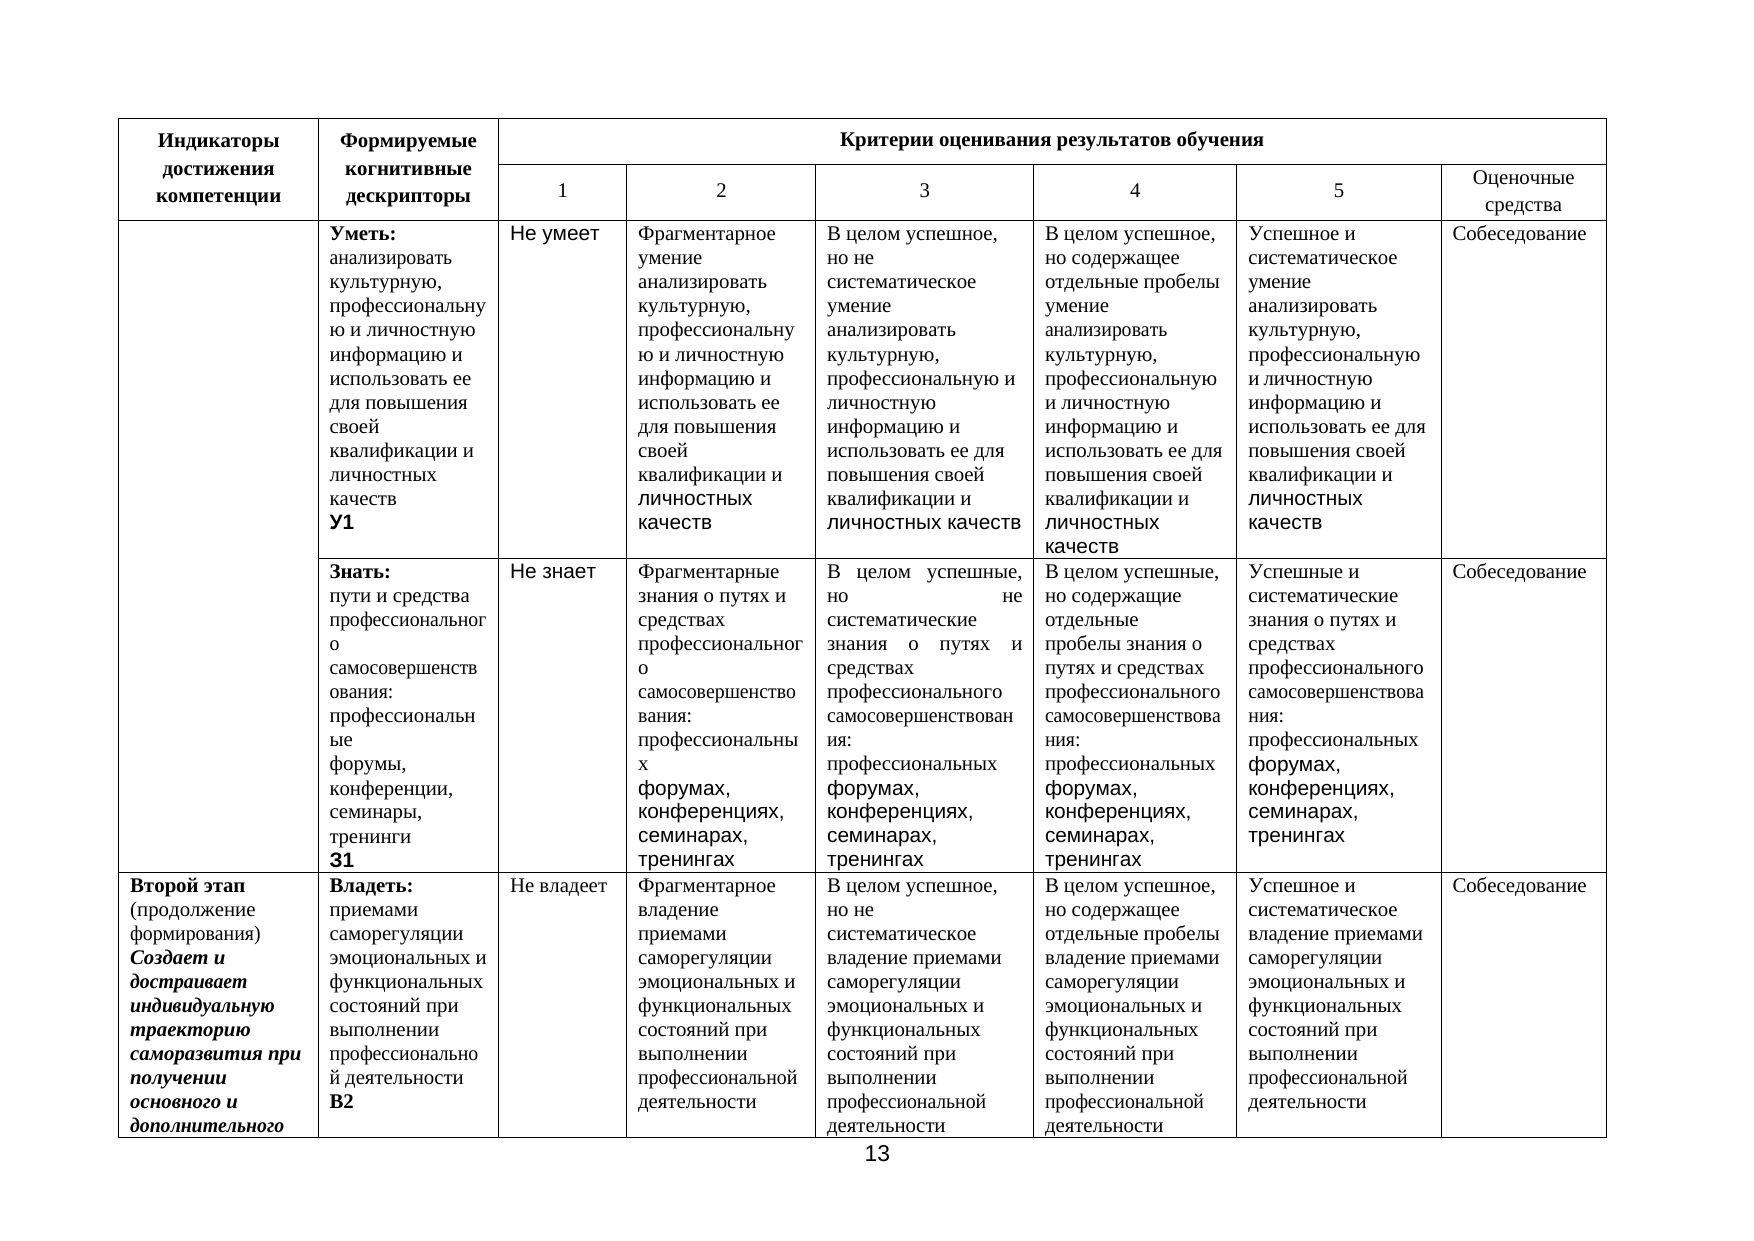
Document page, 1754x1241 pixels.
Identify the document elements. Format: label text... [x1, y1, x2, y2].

table_header Критерии оценивания результатов обучения [499, 119, 1606, 163]
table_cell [119, 873, 318, 1137]
table_cell Фрагментарное владение приемами саморегуляции эмоциональных и функциональных состояний при выполнении профессиональной деятельности [627, 873, 815, 1137]
table_cell Успешное и систематическое владение приемами саморегуляции эмоциональных и функциональных состояний при выполнении профессиональной деятельности [1237, 873, 1441, 1137]
table_cell Успешное и систематическое умение анализировать культурную, профессиональную и личностную информацию и использовать ее для повышения своей квалификации и личностных качеств [1237, 221, 1441, 558]
table_cell Не владеет [499, 873, 626, 1137]
table_cell Успешные и систематические знания о путях и средствах профессионального самосовершенствования: профессиональных форумах, конференциях, семинарах, тренингах [1237, 559, 1441, 872]
table_cell В целом успешное, но не систематическое владение приемами саморегуляции эмоциональных и функциональных состояний при выполнении профессиональной деятельности [816, 873, 1033, 1137]
table_cell Не умеет [499, 221, 626, 558]
table_cell Владеть: приемами саморегуляции эмоциональных и функциональных состояний при выполнении профессиональной деятельности В2 [319, 873, 498, 1137]
table_cell 1 [499, 165, 626, 220]
table_cell Фрагментарное умение анализировать культурную, профессиональную и личностную информацию и использовать ее для повышения своей квалификации и личностных качеств [627, 221, 815, 558]
table_header Индикаторы достижения компетенции [119, 119, 318, 220]
table_cell 3 [816, 165, 1033, 220]
table_cell В целом успешное, но содержащее отдельные пробелы владение приемами саморегуляции эмоциональных и функциональных состояний при выполнении профессиональной деятельности [1034, 873, 1236, 1137]
table_cell В целом успешное, но содержащее отдельные пробелы умение анализировать культурную, профессиональную и личностную информацию и использовать ее для повышения своей квалификации и личностных качеств [1034, 221, 1236, 558]
table_cell Фрагментарные знания о путях и средствах профессионального самосовершенствования: профессиональных форумах, конференциях, семинарах, тренингах [627, 559, 815, 872]
table_cell В целом успешные, но содержащие отдельные пробелы знания о путях и средствах профессионального самосовершенствования: профессиональных форумах, конференциях, семинарах, тренингах [1034, 559, 1236, 872]
table_cell 5 [1237, 165, 1441, 220]
table_cell В целом успешное, но не систематическое умение анализировать культурную, профессиональную и личностную информацию и использовать ее для повышения своей квалификации и личностных качеств [816, 221, 1033, 558]
table_cell Уметь: анализировать культурную, профессиональную и личностную информацию и использовать ее для повышения своей квалификации и личностных качеств У1 [319, 221, 498, 558]
table_cell Знать: пути и средства профессионального самосовершенствования: профессиональные форумы, конференции, семинары, тренинги З1 [319, 559, 498, 872]
table_header Формируемые когнитивные дескрипторы [319, 119, 498, 220]
table_cell Собеседование [1442, 221, 1606, 558]
table_cell 4 [1034, 165, 1236, 220]
table_cell Не знает [499, 559, 626, 872]
table_cell Собеседование [1442, 559, 1606, 872]
table_cell В целом успешные, но не систематические знания о путях и средствах профессионального самосовершенствования: профессиональных форумах, конференциях, семинарах, тренингах [816, 559, 1033, 872]
table_cell Собеседование [1442, 873, 1606, 1137]
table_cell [119, 221, 318, 872]
table_cell Оценочные средства [1442, 165, 1606, 220]
table_cell 2 [627, 165, 815, 220]
